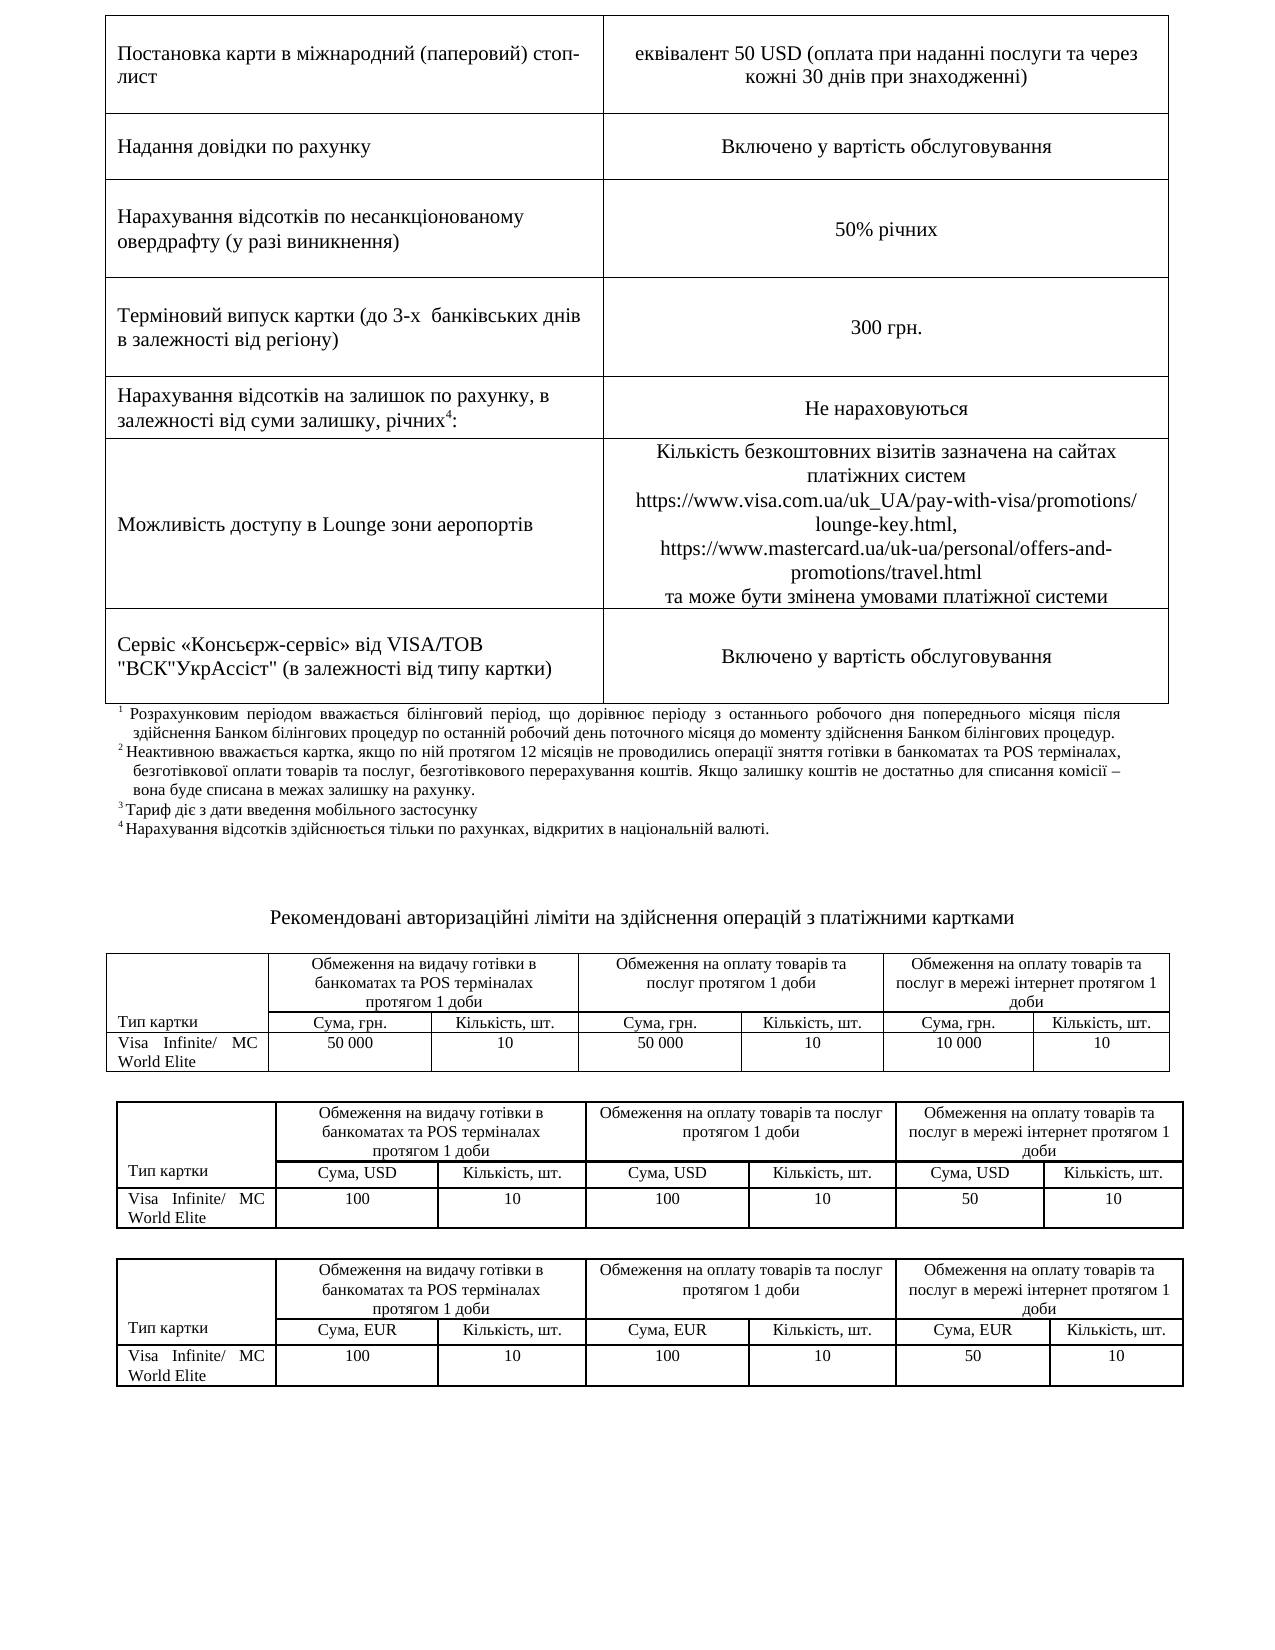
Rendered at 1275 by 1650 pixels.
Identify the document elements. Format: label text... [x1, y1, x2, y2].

table_cell 100 [277, 1346, 437, 1384]
table_cell 50 000 [269, 1033, 431, 1071]
text Рекомендовані авторизаційні ліміти на здійснення операцій з платіжними картками [118, 905, 1122, 929]
table_cell Сума, USD [587, 1163, 748, 1187]
table_cell Сума, EUR [277, 1320, 437, 1344]
table_cell Сума, грн. [579, 1013, 741, 1032]
table_cell Кількість, шт. [439, 1163, 585, 1187]
table_header Тип картки [107, 954, 268, 1032]
table_cell Сума, EUR [897, 1320, 1049, 1344]
table_header Обмеження на оплату товарів та послуг в мережі інтернет протягом 1 доби [897, 1103, 1182, 1160]
text 2 Неактивною вважається картка, якщо по ній протягом 12 місяців не проводились операції зняття готівки в банкоматах та POS терміналах, безготівкової оплати товарів та послуг, безготівкового перерахування коштів. Якщо залишку коштів не достатньо для списання комісії – вона буде списана в межах залишку на рахунку. [118, 742, 1122, 799]
table_cell Кількість безкоштовних візитів зазначена на сайтах платіжних систем https://www.visa.com.ua/uk_UA/pay-with-visa/promotions/lounge-key.html, https://www.mastercard.ua/uk-ua/personal/offers-and-promotions/travel.html та може бути змінена умовами платіжної системи [604, 439, 1168, 608]
table_cell 10 [750, 1346, 895, 1384]
table_cell Кількість, шт. [742, 1013, 883, 1032]
table_cell Сума, грн. [884, 1013, 1033, 1032]
table_cell Включено у вартість обслуговування [604, 609, 1168, 702]
table_cell Visa Infinite/ MC World Elite [118, 1346, 275, 1384]
table_cell 10 [1045, 1189, 1182, 1227]
table_cell 10 [1034, 1033, 1169, 1071]
table_cell Сума, EUR [587, 1320, 748, 1344]
table_cell Visa Infinite/ MC World Elite [118, 1189, 275, 1227]
table_cell 300 грн. [604, 278, 1168, 376]
table_cell 100 [587, 1189, 748, 1227]
table_cell Сервіс «Консьєрж-сервіс» від VISA/ТОВ "ВСК"УкрАссіст" (в залежності від типу картки) [106, 609, 603, 702]
table_cell Надання довідки по рахунку [106, 114, 603, 179]
table_cell 100 [277, 1189, 437, 1227]
table_cell Кількість, шт. [1034, 1013, 1169, 1032]
table_cell Нарахування відсотків на залишок по рахунку, в залежності від суми залишку, річних4: [106, 377, 603, 438]
table_cell Кількість, шт. [439, 1320, 585, 1344]
table_cell 10 [1051, 1346, 1182, 1384]
table_cell Сума, грн. [269, 1013, 431, 1032]
table_header Обмеження на видачу готівки в банкоматах та POS терміналах протягом 1 доби [269, 954, 578, 1011]
text 1 Розрахунковим періодом вважається білінговий період, що дорівнює періоду з останнього робочого дня попереднього місяця після здійснення Банком білінгових процедур по останній робочий день поточного місяця до моменту здійснення Банком білінгових процедур. [118, 704, 1122, 742]
table_cell 50 [897, 1346, 1049, 1384]
table_cell Кількість, шт. [750, 1320, 895, 1344]
table_cell Нарахування відсотків по несанкціонованому овердрафту (у разі виникнення) [106, 180, 603, 277]
table_cell 10 [750, 1189, 895, 1227]
table_cell Можливість доступу в Lounge зони аеропортів [106, 439, 603, 608]
table_cell Сума, USD [897, 1163, 1043, 1187]
table_cell Включено у вартість обслуговування [604, 114, 1168, 179]
table_cell 50 [897, 1189, 1043, 1227]
table_cell 50% річних [604, 180, 1168, 277]
table_header Обмеження на видачу готівки в банкоматах та POS терміналах протягом 1 доби [277, 1103, 585, 1160]
table_header Обмеження на оплату товарів та послуг протягом 1 доби [587, 1103, 895, 1160]
table_header Обмеження на оплату товарів та послуг в мережі інтернет протягом 1 доби [884, 954, 1169, 1011]
table_cell Кількість, шт. [1045, 1163, 1182, 1187]
table_cell Visa Infinite/ MC World Elite [107, 1033, 268, 1071]
table_cell 100 [587, 1346, 748, 1384]
table_cell Терміновий випуск картки (до 3-х банківських днів в залежності від регіону) [106, 278, 603, 376]
table_header Тип картки [118, 1103, 275, 1187]
table_cell Не нараховуються [604, 377, 1168, 438]
table_cell 50 000 [579, 1033, 741, 1071]
table_cell 10 [439, 1189, 585, 1227]
table_cell 10 [742, 1033, 883, 1071]
table_cell Кількість, шт. [432, 1013, 578, 1032]
text 4 Нарахування відсотків здійснюється тільки по рахунках, відкритих в національній валюті. [118, 818, 1122, 838]
table_header Обмеження на оплату товарів та послуг в мережі інтернет протягом 1 доби [897, 1260, 1182, 1318]
table_header Обмеження на оплату товарів та послуг протягом 1 доби [587, 1260, 895, 1318]
table_header Обмеження на видачу готівки в банкоматах та POS терміналах протягом 1 доби [277, 1260, 585, 1318]
table_cell 10 000 [884, 1033, 1033, 1071]
table_cell Кількість, шт. [1051, 1320, 1182, 1344]
table_cell Кількість, шт. [750, 1163, 895, 1187]
table_header Тип картки [118, 1260, 275, 1344]
table_cell 10 [439, 1346, 585, 1384]
table_cell Сума, USD [277, 1163, 437, 1187]
table_cell Постановка карти в міжнародний (паперовий) стоп-лист [106, 16, 603, 113]
table_cell еквівалент 50 USD (оплата при наданні послуги та через кожні 30 днів при знаходженні) [604, 16, 1168, 113]
table_header Обмеження на оплату товарів та послуг протягом 1 доби [579, 954, 883, 1011]
text 3 Тариф діє з дати введення мобільного застосунку [118, 799, 1122, 818]
table_cell 10 [432, 1033, 578, 1071]
